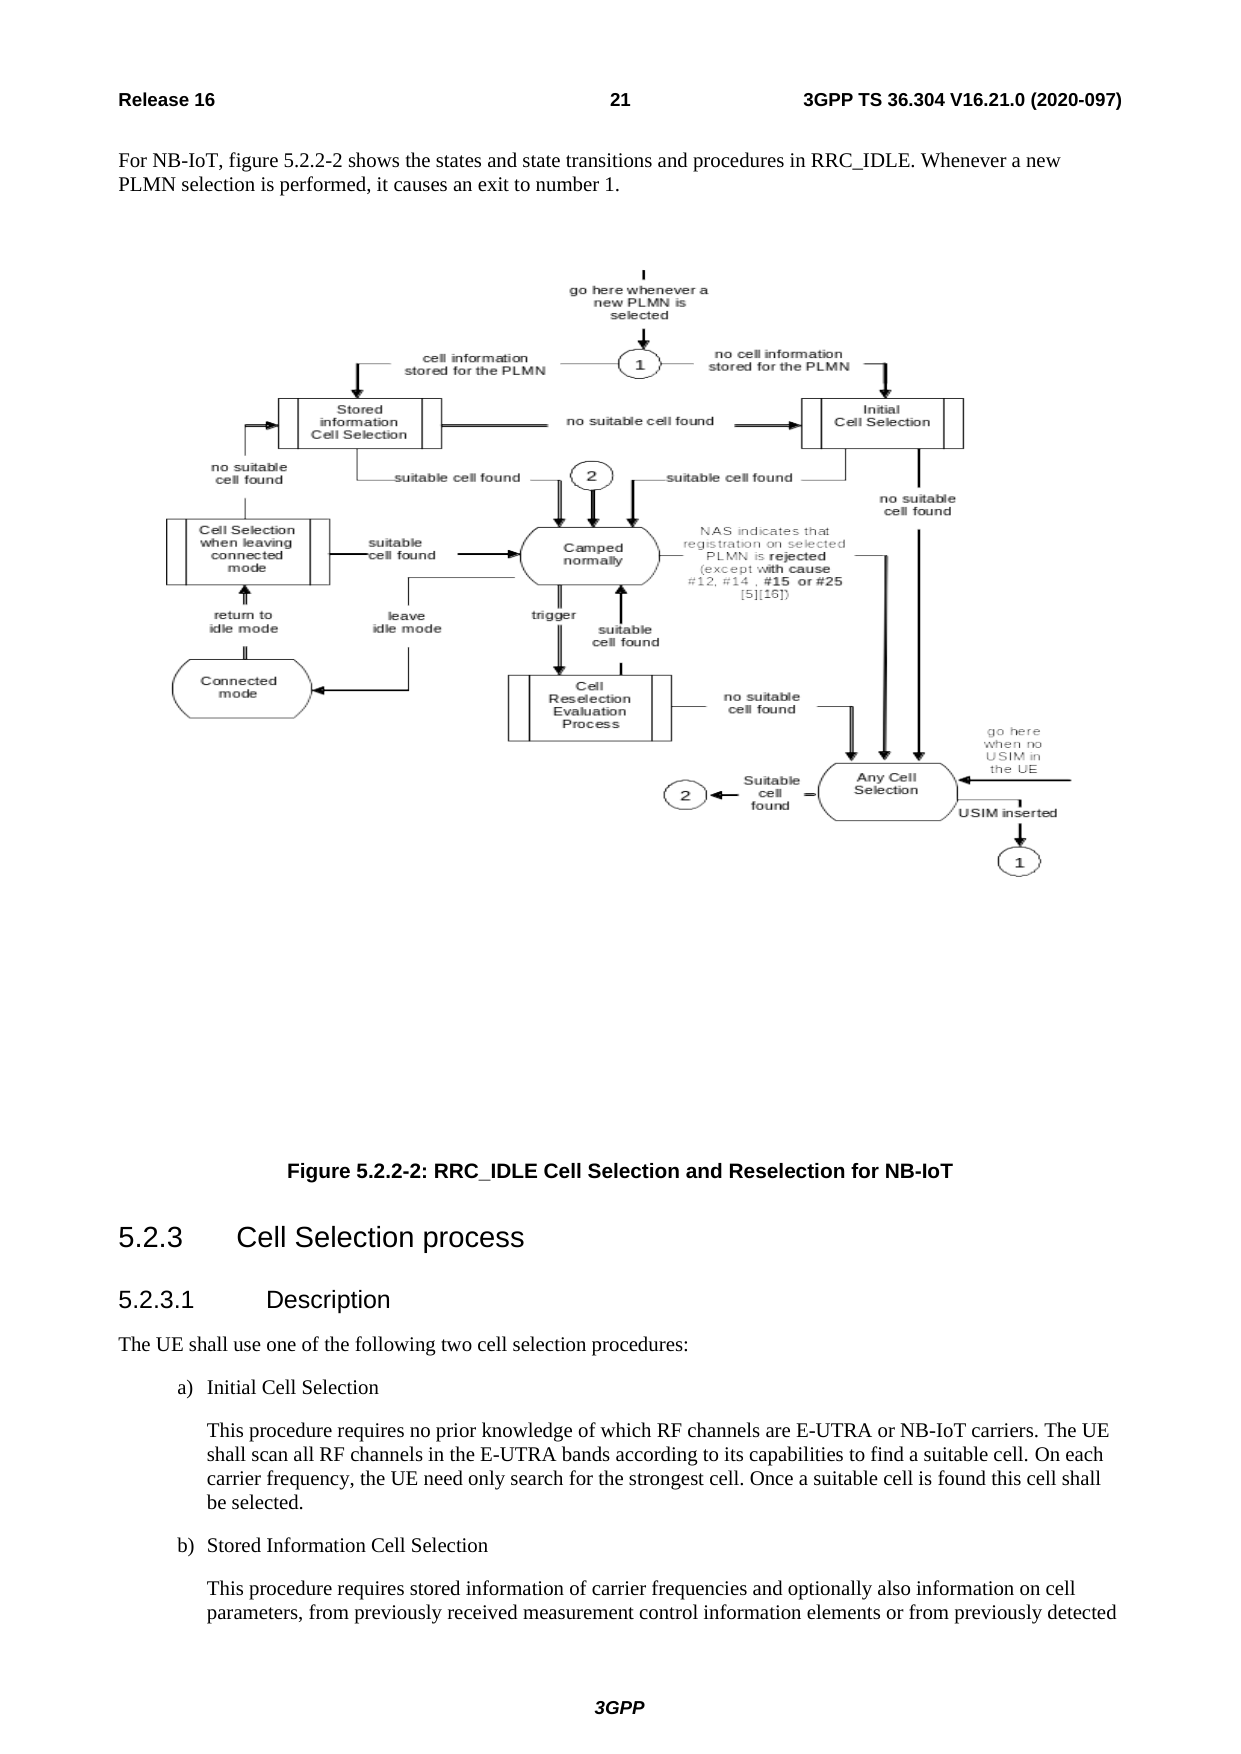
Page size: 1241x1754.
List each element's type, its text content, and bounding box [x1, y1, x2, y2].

subtitle 5.2.3.1 Description [118, 1285, 1122, 1314]
subtitle 5.2.3 Cell Selection process [118, 1220, 1122, 1254]
text This procedure requires no prior knowledge of which RF channels are E-UTRA or NB-IoT carriers. The UE shall scan all RF channels in the E-UTRA bands according to its capabilities to find a suitable cell. On each carrier frequency, the UE need only search for the strongest cell. Once a suitable cell is found this cell shall be selected. [177, 1418, 1122, 1514]
text Figure 5.2.2-2: RRC_IDLE Cell Selection and Reselection for NB-IoT [118, 1159, 1122, 1183]
text b) Stored Information Cell Selection [177, 1533, 1122, 1557]
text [177, 1576, 1122, 1624]
text The UE shall use one of the following two cell selection procedures: [118, 1332, 1122, 1356]
text For NB-IoT, figure 5.2.2-2 shows the states and state transitions and procedures in RRC_IDLE. Whenever a new PLMN selection is performed, it causes an exit to number 1. [118, 147, 1122, 196]
text a) Initial Cell Selection [177, 1375, 1122, 1399]
